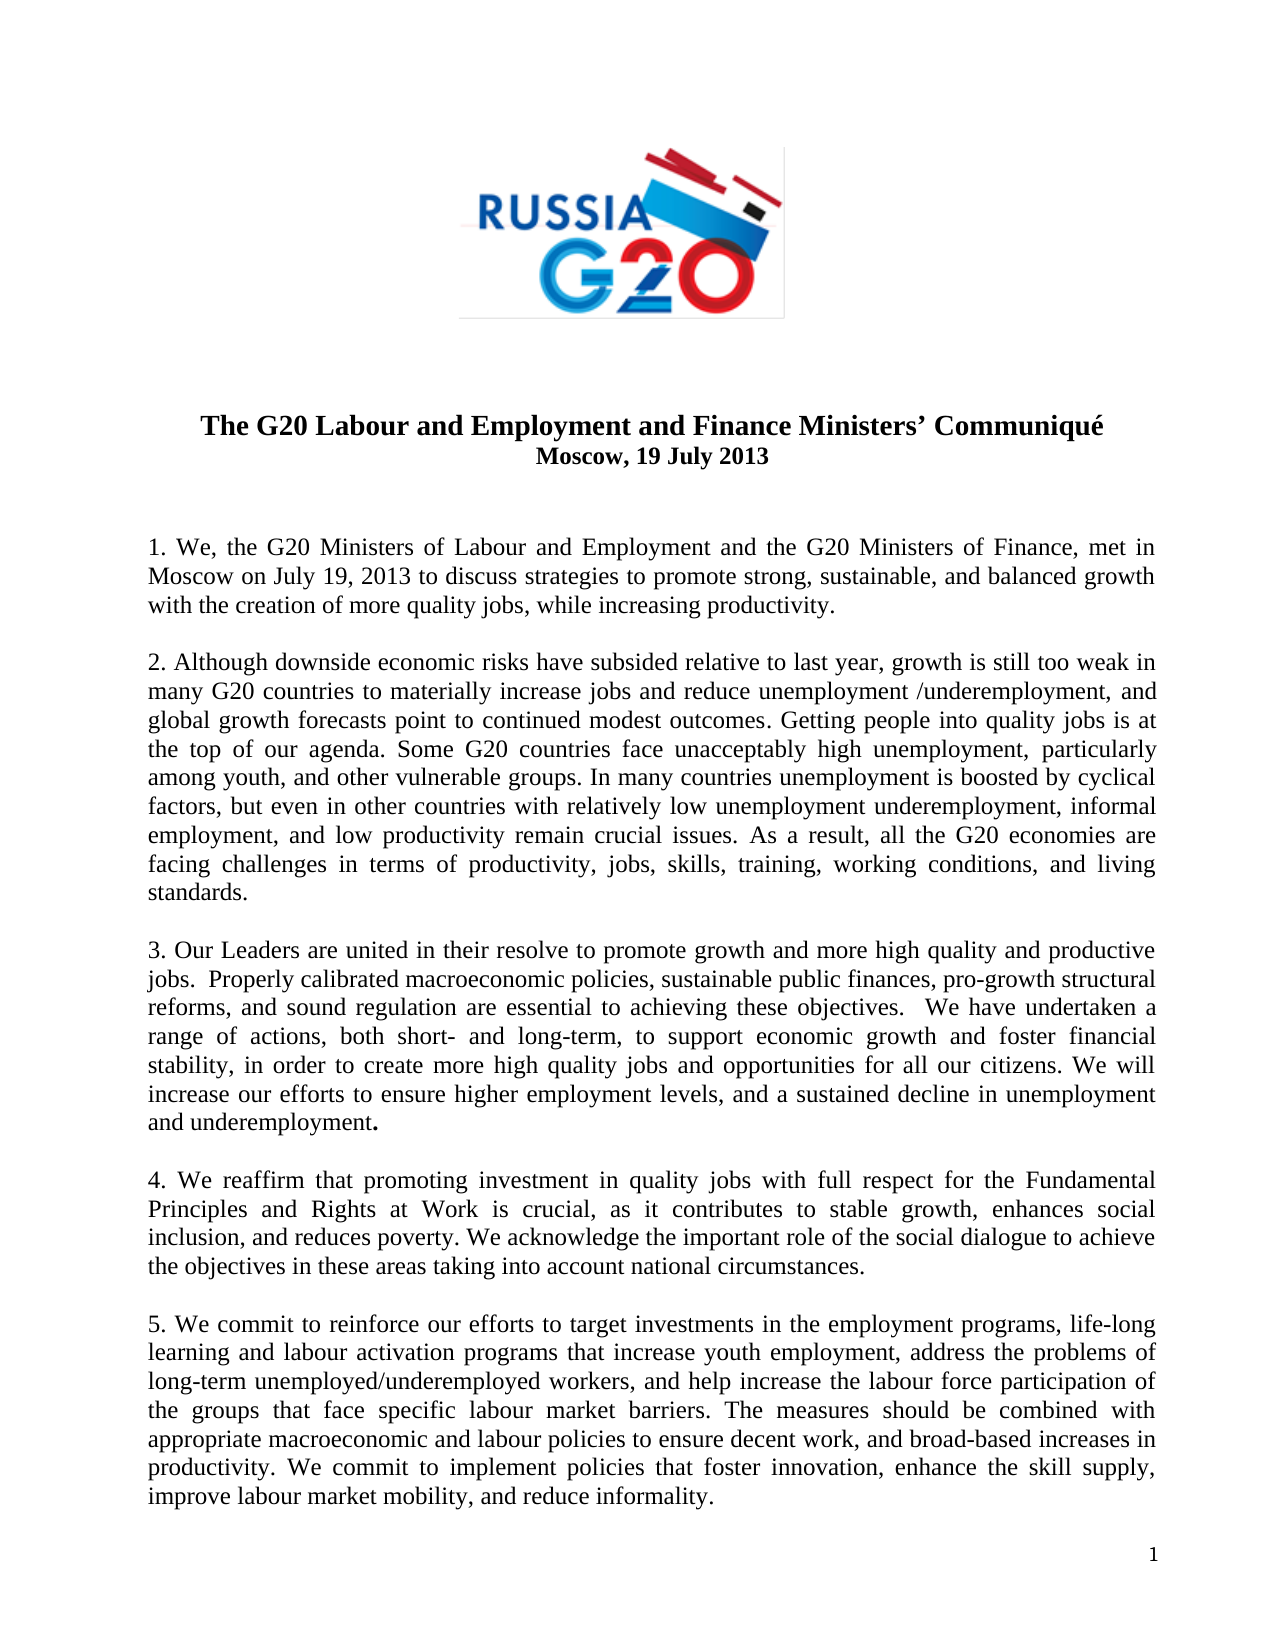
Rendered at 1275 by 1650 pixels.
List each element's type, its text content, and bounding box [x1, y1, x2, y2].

text The G20 Labour and Employment and Finance Ministers’ Communiqué [148, 408, 1157, 441]
text 2. Although downside economic risks have subsided relative to last year, growth is still too weak in many G20 countries to materially increase jobs and reduce unemployment /underemployment, and global growth forecasts point to continued modest outcomes. Getting people into quality jobs is at the top of our agenda. Some G20 countries face unacceptably high unemployment, particularly among youth, and other vulnerable groups. In many countries unemployment is boosted by cyclical factors, but even in other countries with relatively low unemployment underemployment, informal employment, and low productivity remain crucial issues. As a result, all the G20 economies are facing challenges in terms of productivity, jobs, skills, training, working conditions, and living standards. [148, 647, 1157, 906]
text 3. Our Leaders are united in their resolve to promote growth and more high quality and productive jobs. Properly calibrated macroeconomic policies, sustainable public finances, pro-growth structural reforms, and sound regulation are essential to achieving these objectives. We have undertaken a range of actions, both short- and long-term, to support economic growth and foster financial stability, in order to create more high quality jobs and opportunities for all our citizens. We will increase our efforts to ensure higher employment levels, and a sustained decline in unemployment and underemployment. [148, 935, 1157, 1136]
picture [458, 147, 786, 320]
text 1. We, the G20 Ministers of Labour and Employment and the G20 Ministers of Finance, met in Moscow on July 19, 2013 to discuss strategies to promote strong, sustainable, and balanced growth with the creation of more quality jobs, while increasing productivity. [148, 532, 1157, 619]
text 4. We reaffirm that promoting investment in quality jobs with full respect for the Fundamental Principles and Rights at Work is crucial, as it contributes to stable growth, enhances social inclusion, and reduces poverty. We acknowledge the important role of the social dialogue to achieve the objectives in these areas taking into account national circumstances. [148, 1165, 1157, 1280]
text Moscow, 19 July 2013 [148, 441, 1157, 470]
text 5. We commit to reinforce our efforts to target investments in the employment programs, life-long learning and labour activation programs that increase youth employment, address the problems of long-term unemployed/underemployed workers, and help increase the labour force participation of the groups that face specific labour market barriers. The measures should be combined with appropriate macroeconomic and labour policies to ensure decent work, and broad-based increases in productivity. We commit to implement policies that foster innovation, enhance the skill supply, improve labour market mobility, and reduce informality. [148, 1309, 1157, 1510]
